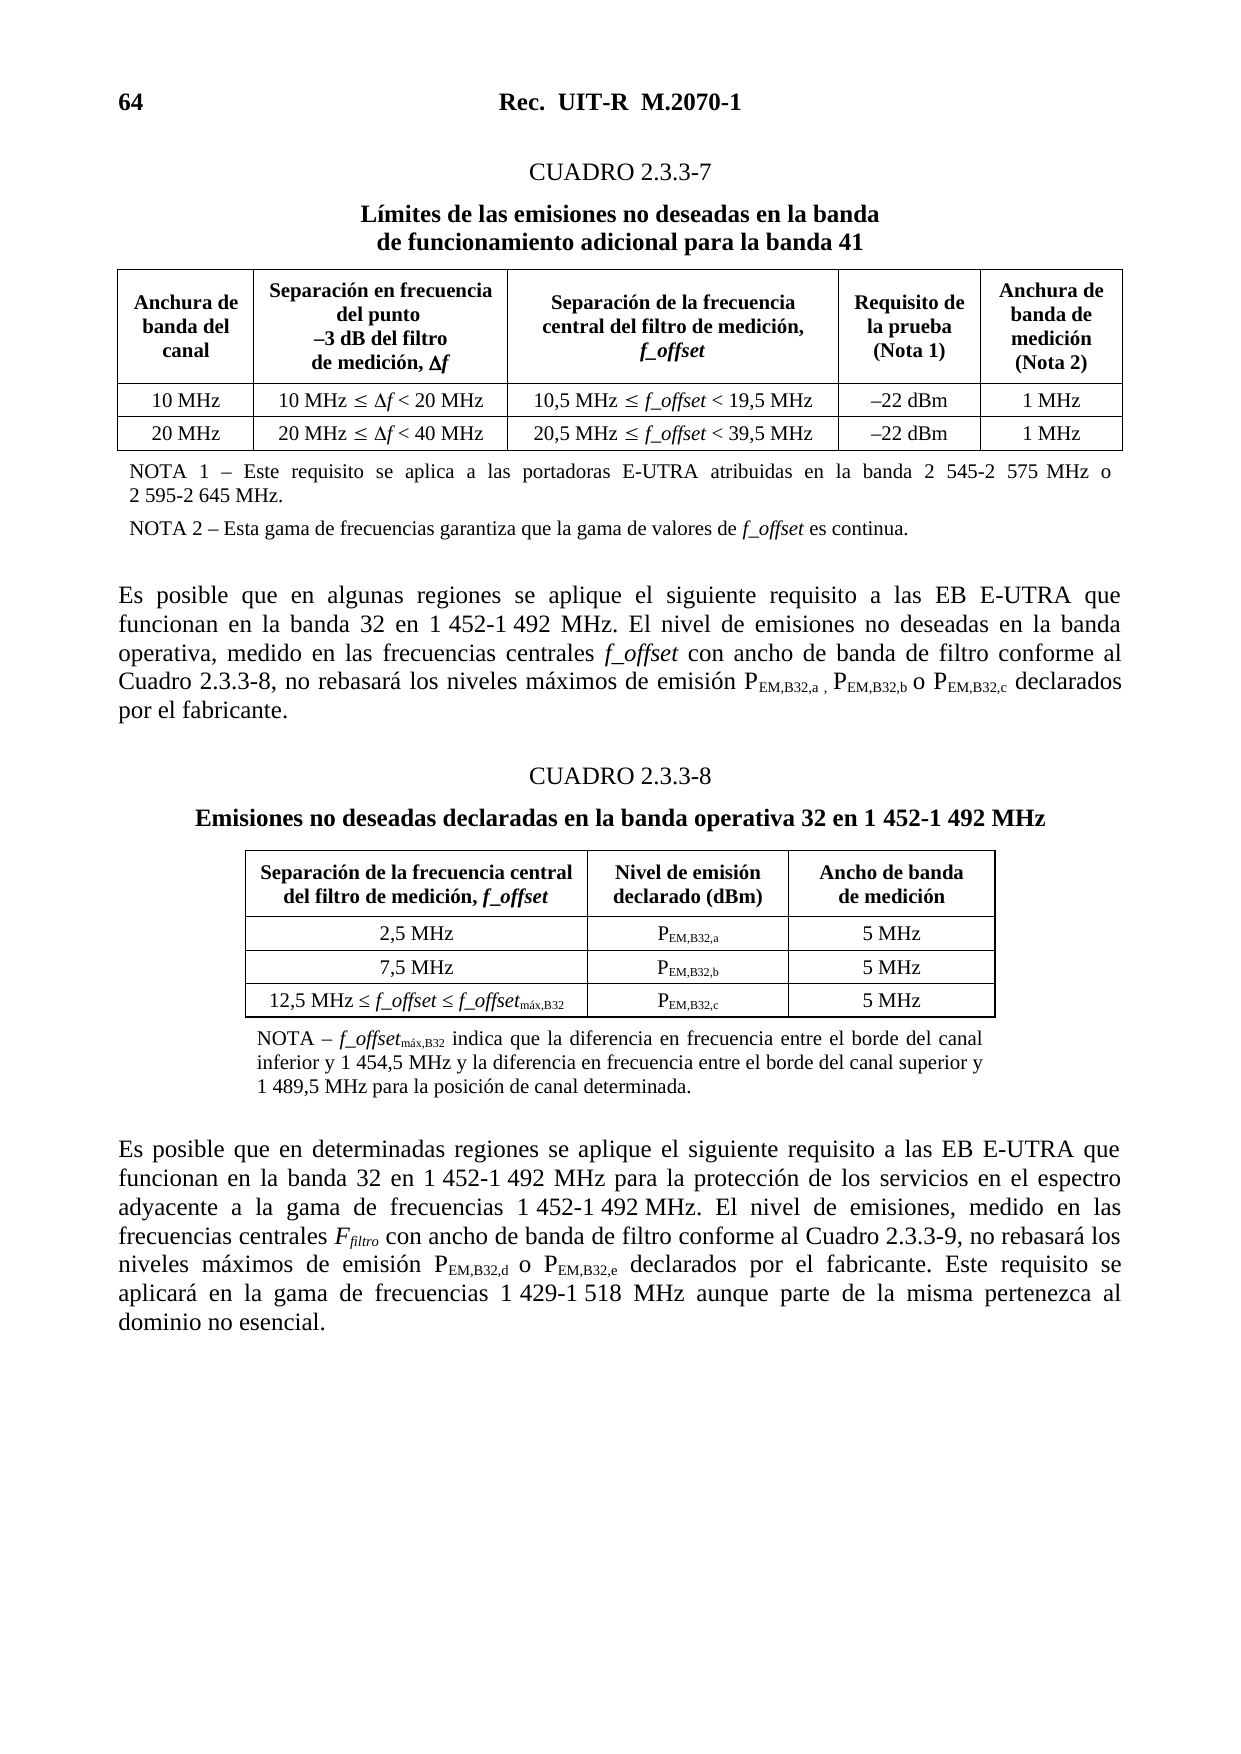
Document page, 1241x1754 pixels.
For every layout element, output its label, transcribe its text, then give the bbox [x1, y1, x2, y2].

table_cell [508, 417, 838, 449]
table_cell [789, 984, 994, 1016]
text Es posible que en determinadas regiones se aplique el siguiente requisito a las EB E-UTRA que funcionan en la banda 32 en 1 452-1 492 MHz para la protección de los servicios en el espectro adyacente a la gama de frecuencias 1 452-1 492 MHz. El nivel de emisiones, medido en las frecuencias centrales Ffiltro con ancho de banda de filtro conforme al Cuadro 2.3.3-9, no rebasará los niveles máximos de emisión PEM,B32,d o PEM,B32,e declarados por el fabricante. Este requisito se aplicará en la gama de frecuencias 1 429-1 518 MHz aunque parte de la misma pertenezca al dominio no esencial. [118, 1134, 1122, 1336]
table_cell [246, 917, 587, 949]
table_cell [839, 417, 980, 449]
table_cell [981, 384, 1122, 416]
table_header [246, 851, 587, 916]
text Es posible que en algunas regiones se aplique el siguiente requisito a las EB E-UTRA que funcionan en la banda 32 en 1 452-1 492 MHz. El nivel de emisiones no deseadas en la banda operativa, medido en las frecuencias centrales f_offset con ancho de banda de filtro conforme al Cuadro 2.3.3-8, no rebasará los niveles máximos de emisión PEM,B32,a , PEM,B32,b o PEM,B32,c declarados por el fabricante. [118, 580, 1122, 724]
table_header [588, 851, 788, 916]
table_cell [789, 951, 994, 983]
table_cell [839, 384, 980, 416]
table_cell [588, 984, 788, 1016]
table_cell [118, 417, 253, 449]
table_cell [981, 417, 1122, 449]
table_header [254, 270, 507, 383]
text CUADRO 2.3.3-7 [118, 157, 1122, 186]
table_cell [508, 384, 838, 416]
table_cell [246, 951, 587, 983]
text Emisiones no deseadas declaradas en la banda operativa 32 en 1 452-1 492 MHz [118, 803, 1122, 831]
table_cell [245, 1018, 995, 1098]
text CUADRO 2.3.3-8 [118, 761, 1122, 790]
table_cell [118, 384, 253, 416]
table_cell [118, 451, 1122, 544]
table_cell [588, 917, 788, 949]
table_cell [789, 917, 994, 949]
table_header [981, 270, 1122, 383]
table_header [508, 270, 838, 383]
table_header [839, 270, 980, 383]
title Límites de las emisiones no deseadas en la banda de funcionamiento adicional para la banda 41 [118, 199, 1122, 256]
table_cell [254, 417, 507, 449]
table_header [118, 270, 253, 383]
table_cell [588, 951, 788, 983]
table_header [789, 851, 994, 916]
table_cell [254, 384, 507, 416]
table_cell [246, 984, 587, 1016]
